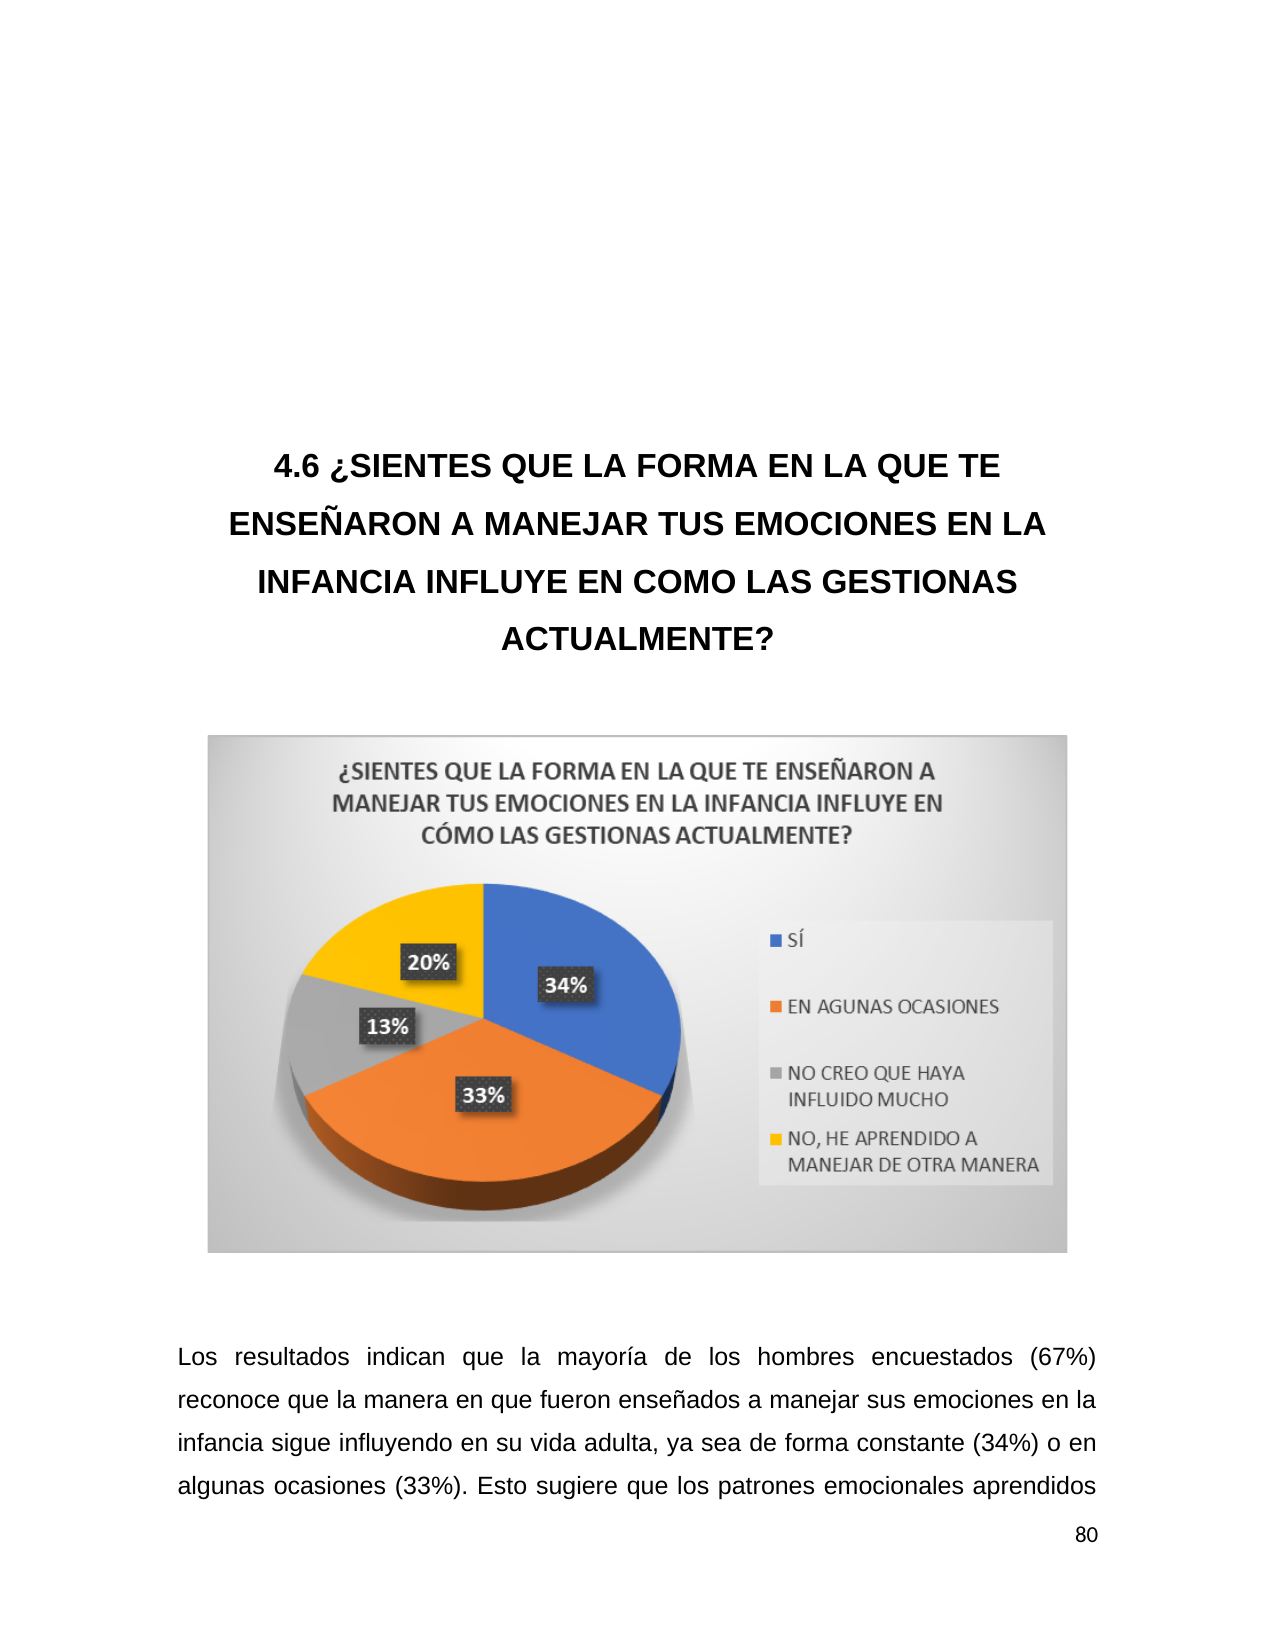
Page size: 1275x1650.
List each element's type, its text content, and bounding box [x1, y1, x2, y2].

picture [207, 735, 1068, 1253]
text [177, 1342, 1098, 1500]
text 4.6 ¿SIENTES QUE LA FORMA EN LA QUE TE ENSEÑARON A MANEJAR TUS EMOCIONES EN LA INFANCIA INFLUYE EN COMO LAS GESTIONAS ACTUALMENTE? [177, 447, 1098, 658]
